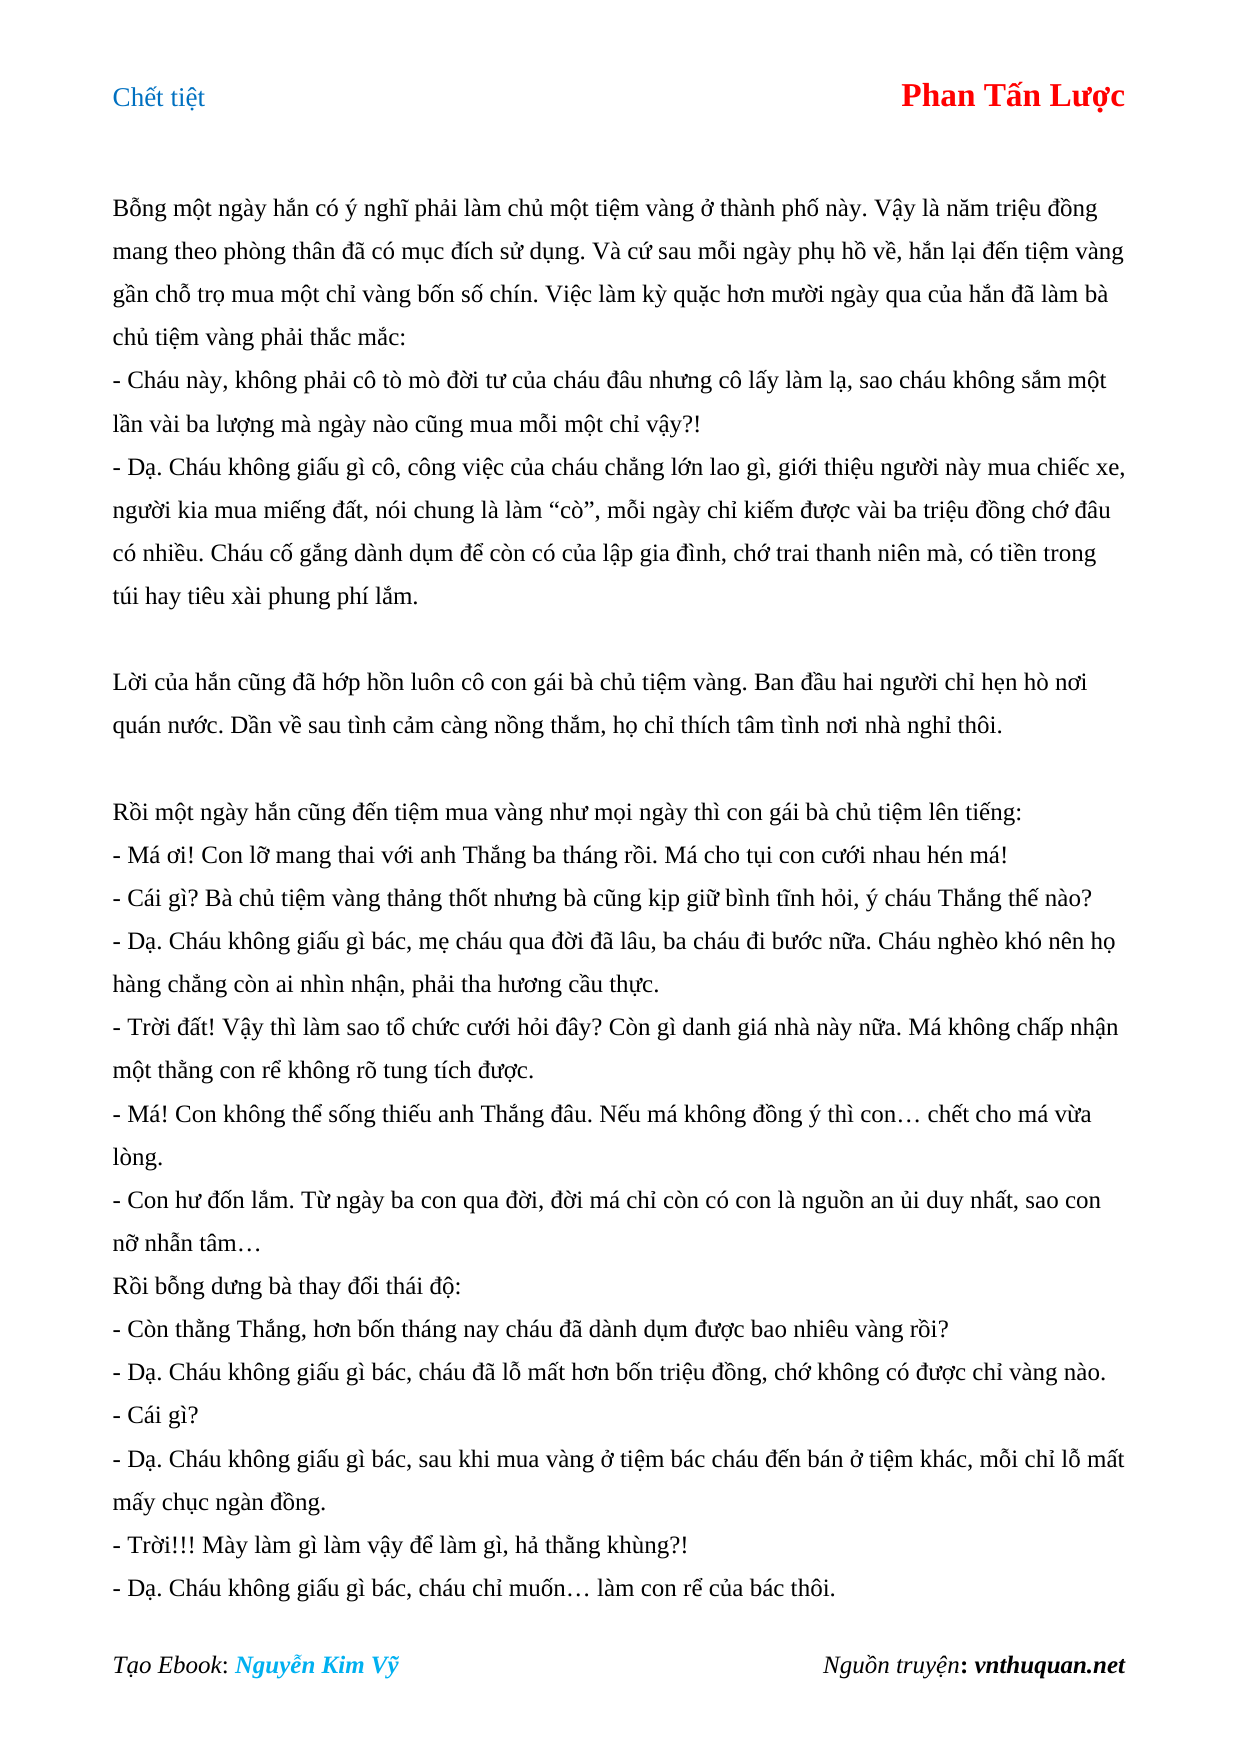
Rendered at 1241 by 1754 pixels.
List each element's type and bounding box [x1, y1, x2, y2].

text [112, 150, 1128, 1602]
